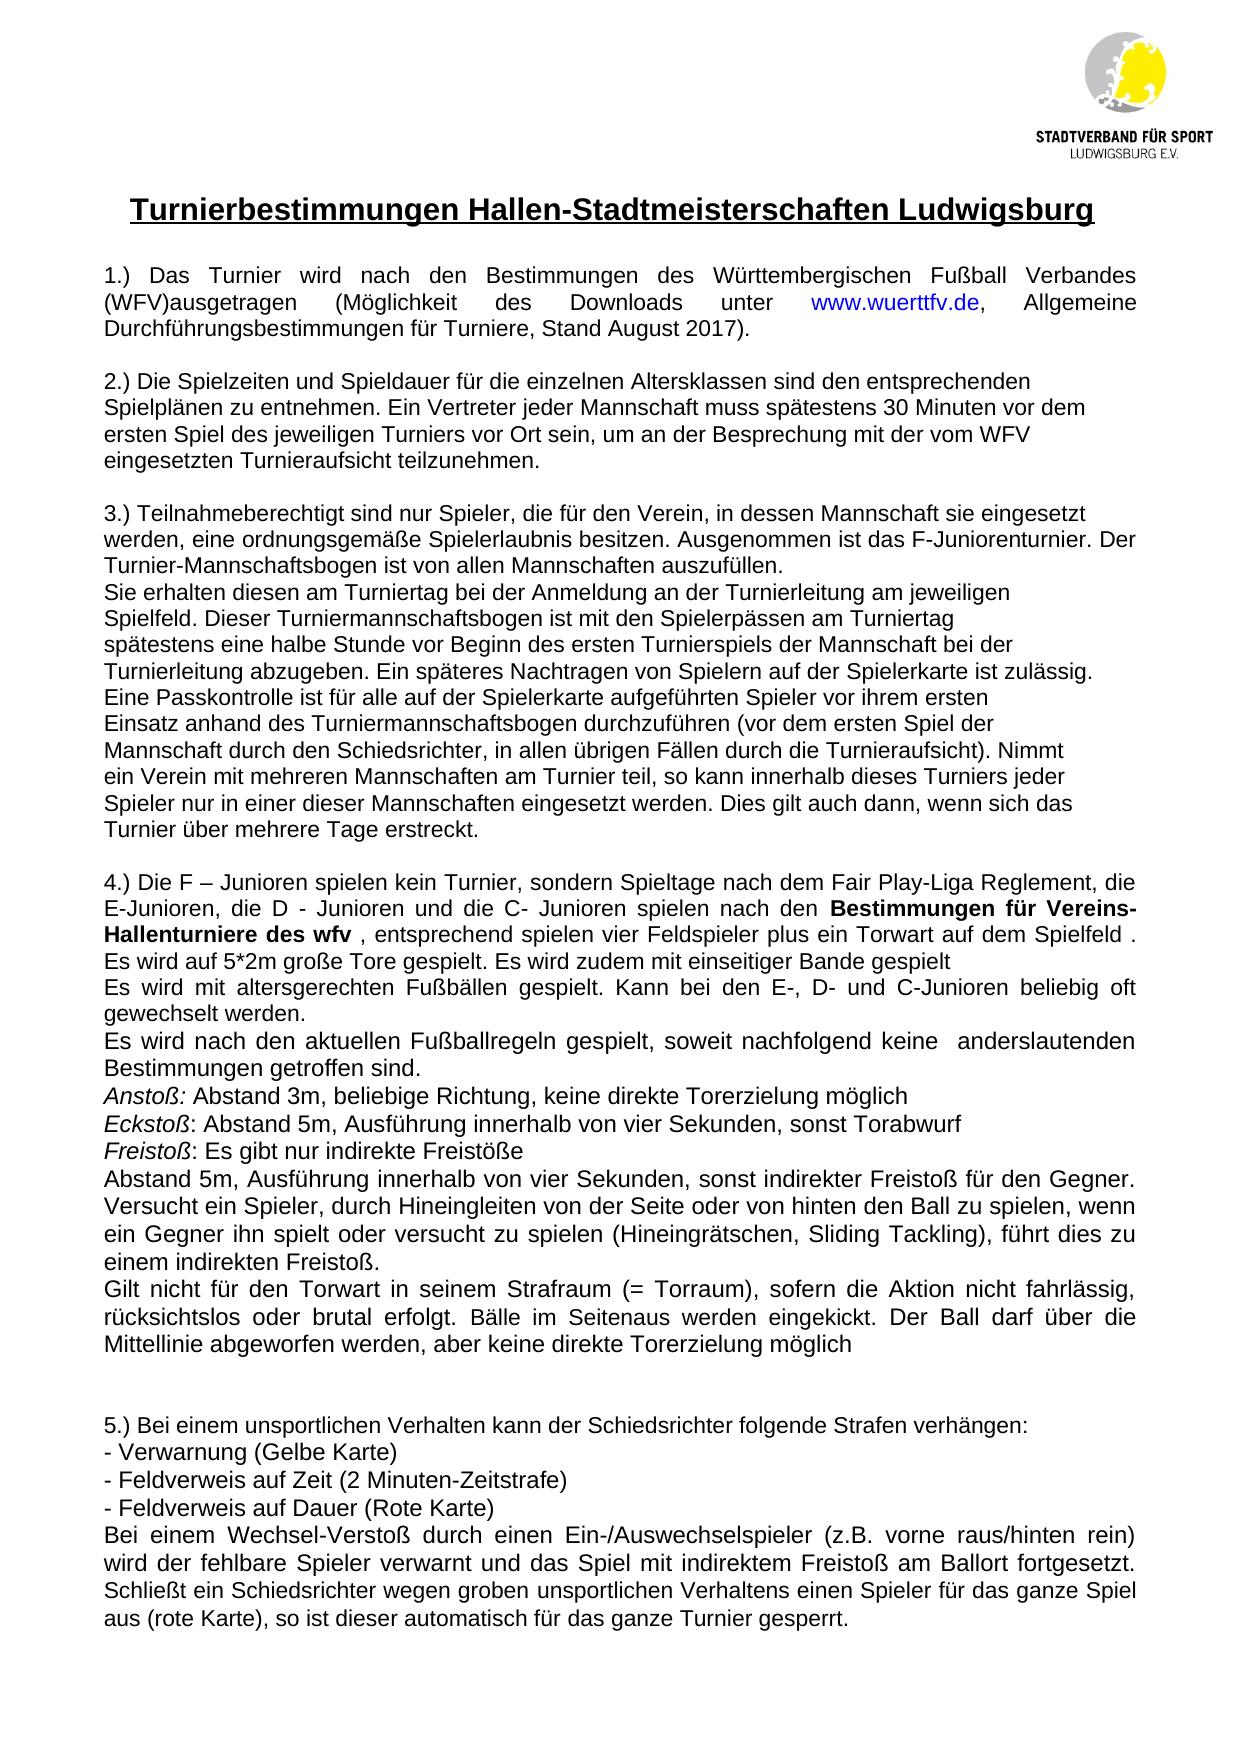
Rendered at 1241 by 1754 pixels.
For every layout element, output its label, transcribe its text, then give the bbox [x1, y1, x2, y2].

text Spielfeld. Dieser Turniermannschaftsbogen ist mit den Spielerpässen am Turniertag [103, 605, 1137, 631]
text Turnierleitung abzugeben. Ein späteres Nachtragen von Spielern auf der Spielerkarte ist zulässig. [103, 658, 1137, 684]
text Abstand 5m, Ausführung innerhalb von vier Sekunden, sonst indirekter Freistoß für den Gegner. Versucht ein Spieler, durch Hineingleiten von der Seite oder von hinten den Ball zu spielen, wenn ein Gegner ihn spielt oder versucht zu spielen (Hineingrätschen, Sliding Tackling), führt dies zu einem indirekten Freistoß. [103, 1165, 1137, 1275]
text Anstoß: Abstand 3m, beliebige Richtung, keine direkte Torerzielung möglich [103, 1082, 1137, 1109]
text 2.) Die Spielzeiten und Spieldauer für die einzelnen Altersklassen sind den entsprechenden [103, 368, 1137, 394]
text werden, eine ordnungsgemäße Spielerlaubnis besitzen. Ausgenommen ist das F-Juniorenturnier. Der Turnier-Mannschaftsbogen ist von allen Mannschaften auszufüllen. [103, 526, 1137, 579]
text Sie erhalten diesen am Turniertag bei der Anmeldung an der Turnierleitung am jeweiligen [103, 579, 1137, 605]
text ersten Spiel des jeweiligen Turniers vor Ort sein, um an der Besprechung mit der vom WFV [103, 421, 1137, 447]
text Eine Passkontrolle ist für alle auf der Spielerkarte aufgeführten Spieler vor ihrem ersten [103, 684, 1137, 710]
text ein Verein mit mehreren Mannschaften am Turnier teil, so kann innerhalb dieses Turniers jeder [103, 763, 1137, 789]
text Turnier über mehrere Tage erstreckt. [103, 816, 1137, 842]
text Turnierbestimmungen Hallen-Stadtmeisterschaften Ludwigsburg [103, 191, 1137, 226]
text 5.) Bei einem unsportlichen Verhalten kann der Schiedsrichter folgende Strafen verhängen: [103, 1412, 1137, 1438]
text Es wird mit altersgerechten Fußbällen gespielt. Kann bei den E-, D- und C-Junioren beliebig oft gewechselt werden. [103, 974, 1137, 1027]
text spätestens eine halbe Stunde vor Beginn des ersten Turnierspiels der Mannschaft bei der [103, 631, 1137, 658]
text Mannschaft durch den Schiedsrichter, in allen übrigen Fällen durch die Turnieraufsicht). Nimmt [103, 737, 1137, 763]
text Es wird nach den aktuellen Fußballregeln gespielt, soweit nachfolgend keine anderslautenden Bestimmungen getroffen sind. [103, 1027, 1137, 1082]
text Einsatz anhand des Turniermannschaftsbogen durchzuführen (vor dem ersten Spiel der [103, 710, 1137, 737]
text Spieler nur in einer dieser Mannschaften eingesetzt werden. Dies gilt auch dann, wenn sich das [103, 789, 1137, 816]
text Bei einem Wechsel-Verstoß durch einen Ein-/Auswechselspieler (z.B. vorne raus/hinten rein) wird der fehlbare Spieler verwarnt und das Spiel mit indirektem Freistoß am Ballort fortgesetzt. Schließt ein Schiedsrichter wegen groben unsportlichen Verhaltens einen Spieler für das ganze Spiel aus (rote Karte), so ist dieser automatisch für das ganze Turnier gesperrt. [103, 1521, 1137, 1631]
text 3.) Teilnahmeberechtigt sind nur Spieler, die für den Verein, in dessen Mannschaft sie eingesetzt [103, 499, 1137, 526]
text 1.) Das Turnier wird nach den Bestimmungen des Württembergischen Fußball Verbandes (WFV)ausgetragen (Möglichkeit des Downloads unter www.wuerttfv.de, Allgemeine Durchführungsbestimmungen für Turniere, Stand August 2017). [103, 262, 1137, 341]
text Eckstoß: Abstand 5m, Ausführung innerhalb von vier Sekunden, sonst Torabwurf [103, 1109, 1137, 1137]
text - Verwarnung (Gelbe Karte) [103, 1438, 1137, 1466]
text 4.) Die F – Junioren spielen kein Turnier, sondern Spieltage nach dem Fair Play-Liga Reglement, die E-Junioren, die D - Junioren und die C- Junioren spielen nach den Bestimmungen für Vereins-Hallenturniere des wfv , entsprechend spielen vier Feldspieler plus ein Torwart auf dem Spielfeld . Es wird auf 5*2m große Tore gespielt. Es wird zudem mit einseitiger Bande gespielt [103, 868, 1137, 974]
text Spielplänen zu entnehmen. Ein Vertreter jeder Mannschaft muss spätestens 30 Minuten vor dem [103, 394, 1137, 421]
text eingesetzten Turnieraufsicht teilzunehmen. [103, 447, 1137, 473]
text Gilt nicht für den Torwart in seinem Strafraum (= Torraum), sofern die Aktion nicht fahrlässig, rücksichtslos oder brutal erfolgt. Bälle im Seitenaus werden eingekickt. Der Ball darf über die Mittellinie abgeworfen werden, aber keine direkte Torerzielung möglich [103, 1275, 1137, 1358]
text Freistoß: Es gibt nur indirekte Freistöße [103, 1137, 1137, 1165]
text - Feldverweis auf Zeit (2 Minuten-Zeitstrafe) [103, 1466, 1137, 1493]
picture [1001, 0, 1241, 194]
text - Feldverweis auf Dauer (Rote Karte) [103, 1493, 1137, 1521]
